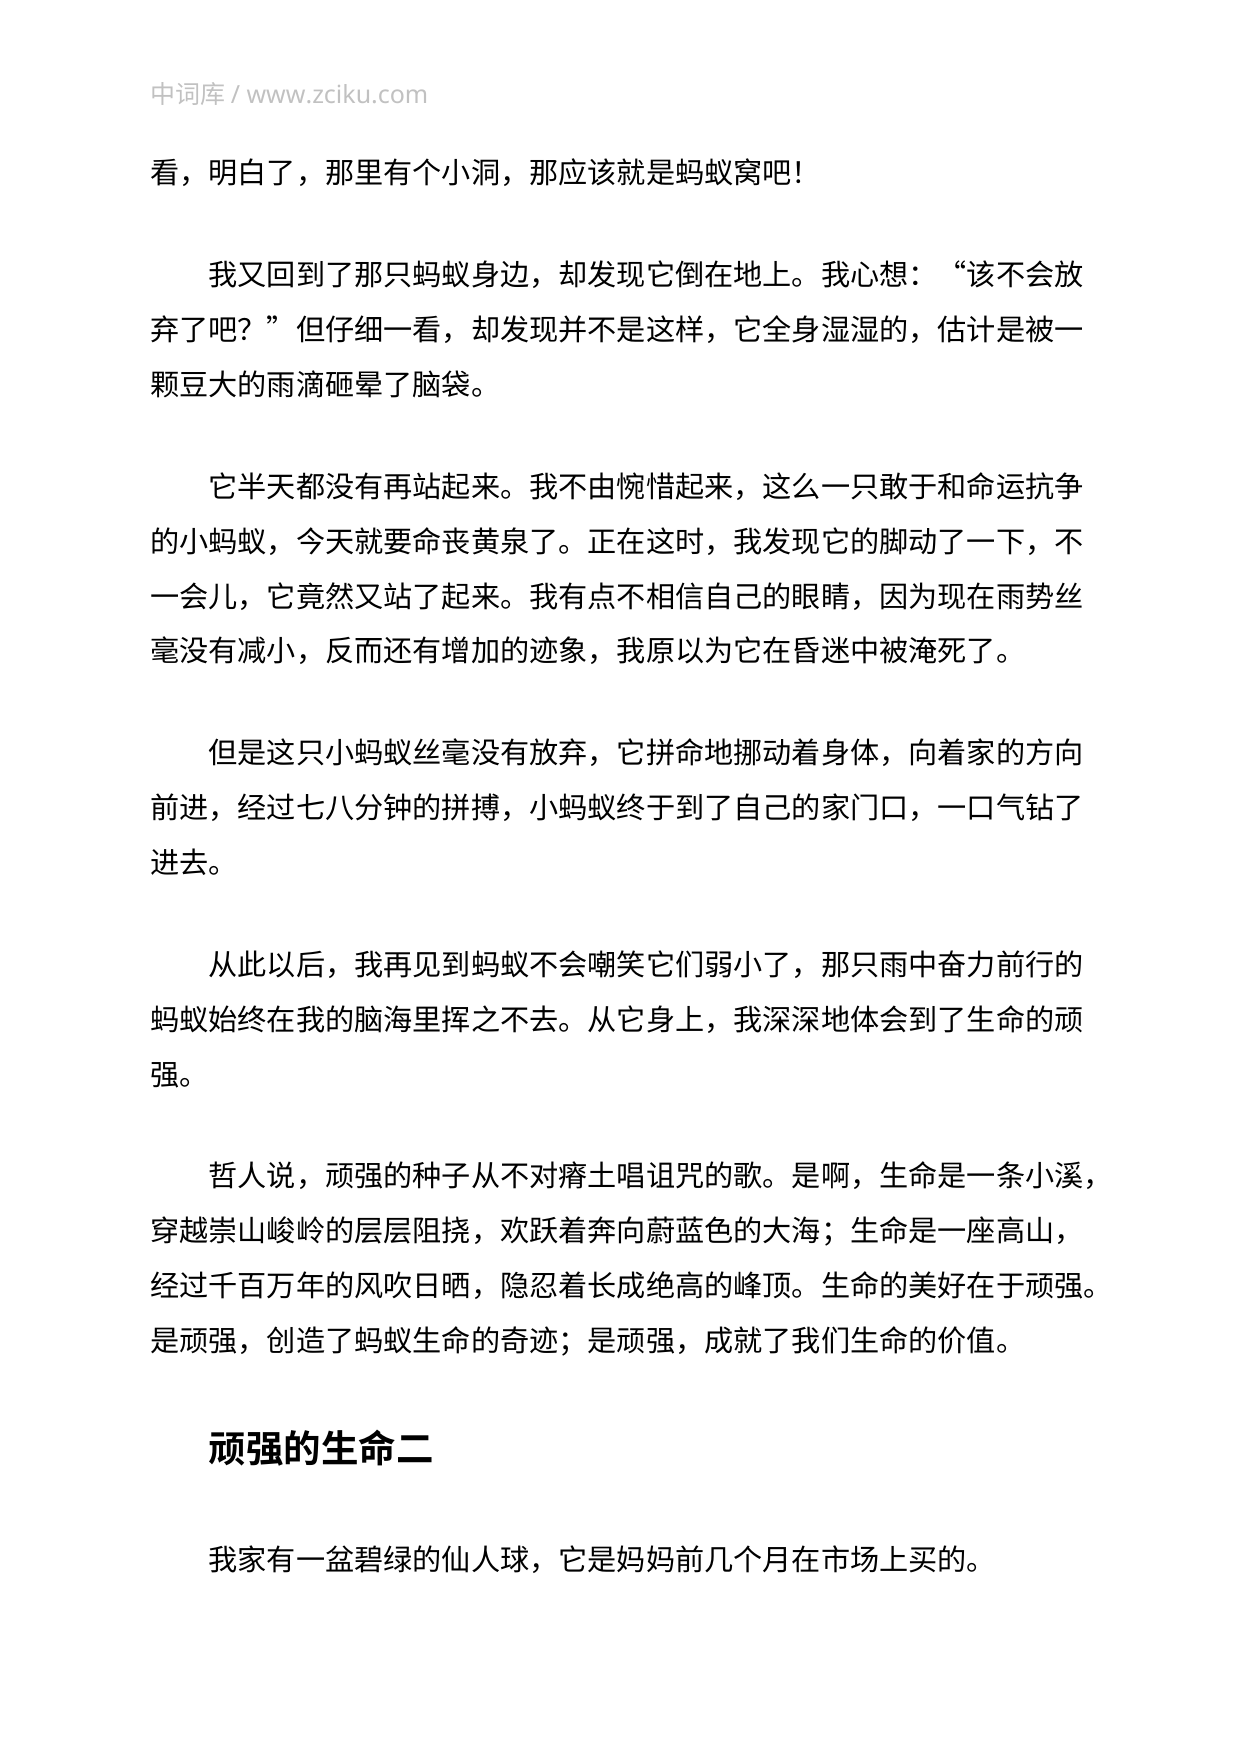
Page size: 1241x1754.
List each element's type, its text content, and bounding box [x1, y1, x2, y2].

text 顽强的生命二 [150, 1419, 1090, 1474]
text 我又回到了那只蚂蚁身边，却发现它倒在地上。我心想：“该不会放弃了吧？”但仔细一看，却发现并不是这样，它全身湿湿的，估计是被一颗豆大的雨滴砸晕了脑袋。 [150, 252, 1090, 404]
text 我家有一盆碧绿的仙人球，它是妈妈前几个月在市场上买的。 [150, 1537, 1090, 1579]
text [150, 150, 1090, 192]
text 但是这只小蚂蚁丝毫没有放弃，它拼命地挪动着身体，向着家的方向前进，经过七八分钟的拼搏，小蚂蚁终于到了自己的家门口，一口气钻了进去。 [150, 730, 1090, 882]
text 从此以后，我再见到蚂蚁不会嘲笑它们弱小了，那只雨中奋力前行的蚂蚁始终在我的脑海里挥之不去。从它身上，我深深地体会到了生命的顽强。 [150, 941, 1090, 1093]
text 哲人说，顽强的种子从不对瘠土唱诅咒的歌。是啊，生命是一条小溪，穿越崇山峻岭的层层阻挠，欢跃着奔向蔚蓝色的大海；生命是一座高山，经过千百万年的风吹日晒，隐忍着长成绝高的峰顶。生命的美好在于顽强。是顽强，创造了蚂蚁生命的奇迹；是顽强，成就了我们生命的价值。 [150, 1153, 1090, 1360]
text 它半天都没有再站起来。我不由惋惜起来，这么一只敢于和命运抗争的小蚂蚁，今天就要命丧黄泉了。正在这时，我发现它的脚动了一下，不一会儿，它竟然又站了起来。我有点不相信自己的眼睛，因为现在雨势丝毫没有减小，反而还有增加的迹象，我原以为它在昏迷中被淹死了。 [150, 463, 1090, 670]
